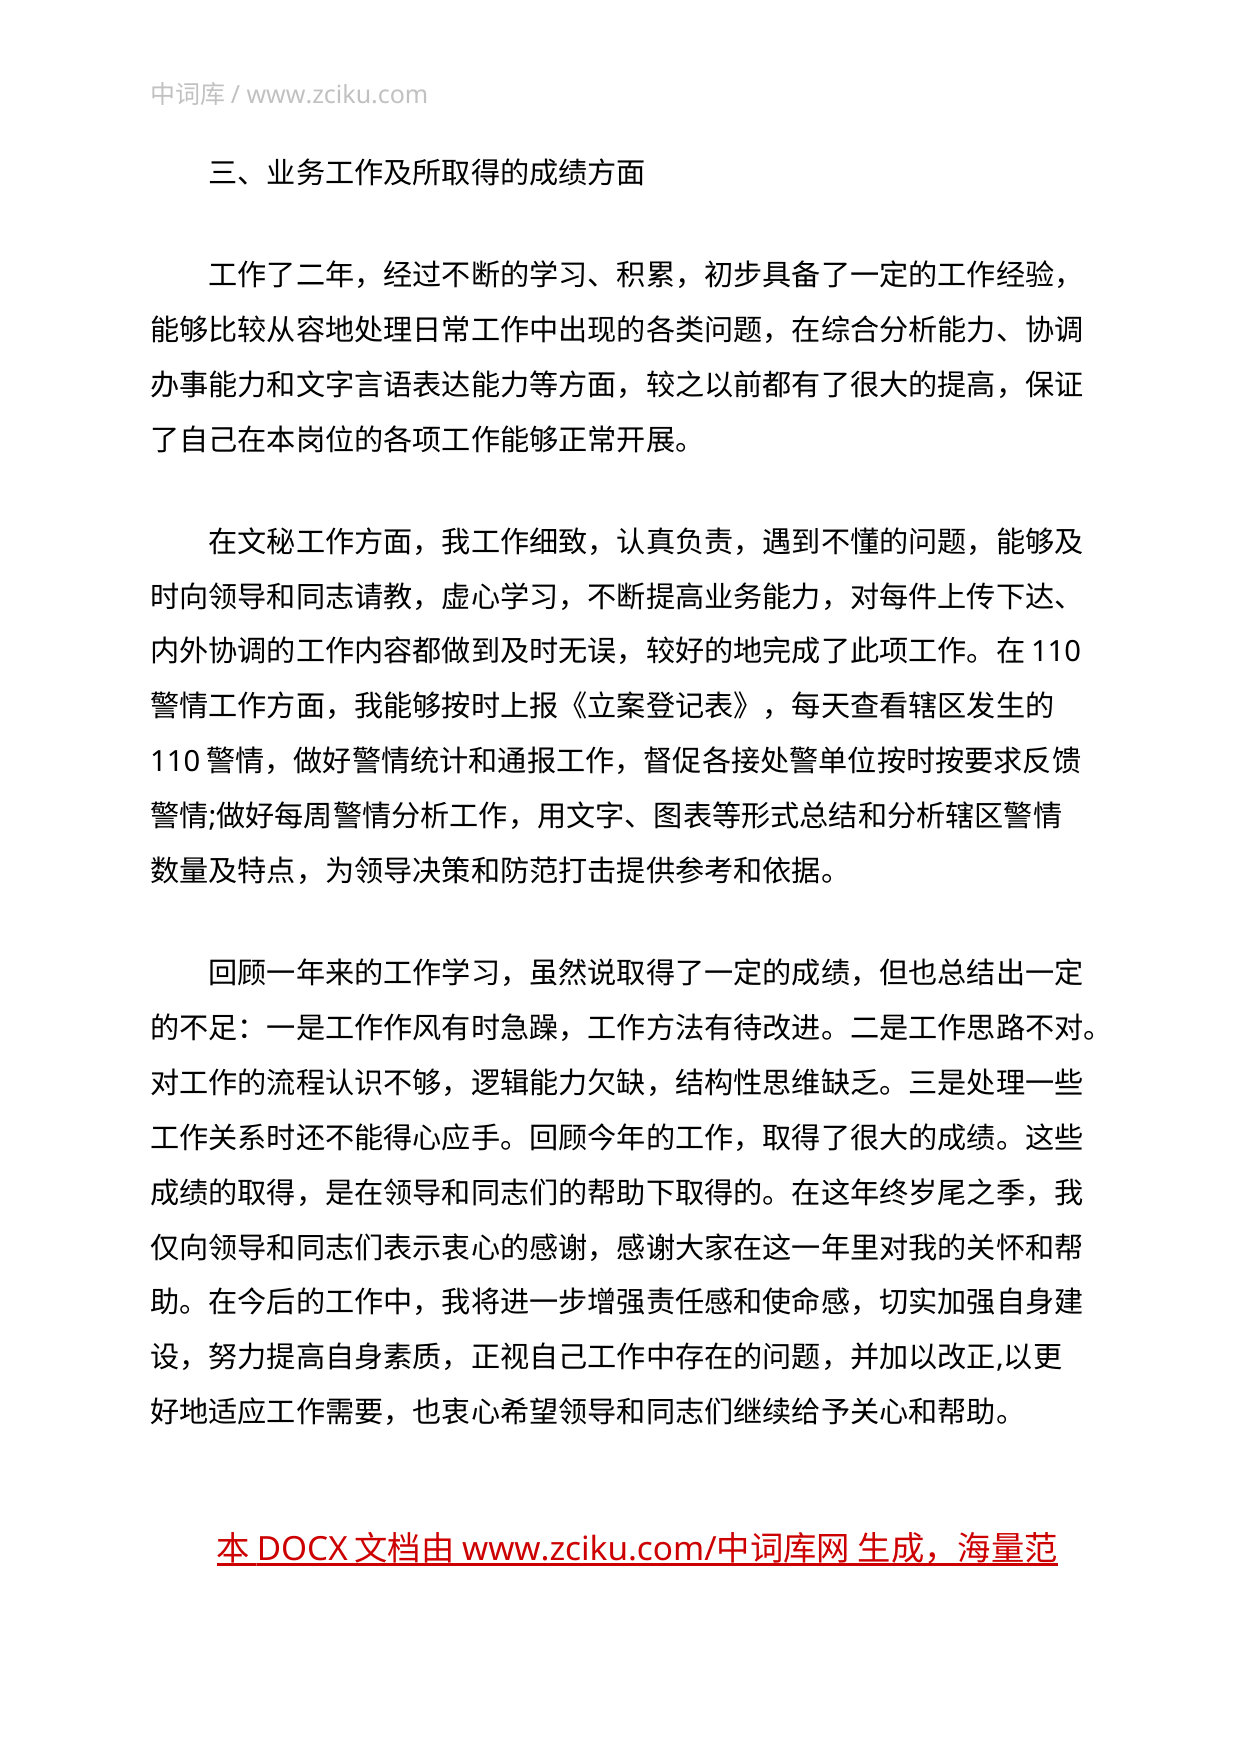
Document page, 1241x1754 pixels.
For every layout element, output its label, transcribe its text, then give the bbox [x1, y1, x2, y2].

text 三、业务工作及所取得的成绩方面 [150, 150, 1090, 192]
text 工作了二年，经过不断的学习、积累，初步具备了一定的工作经验，能够比较从容地处理日常工作中出现的各类问题，在综合分析能力、协调办事能力和文字言语表达能力等方面，较之以前都有了很大的提高，保证了自己在本岗位的各项工作能够正常开展。 [150, 252, 1090, 459]
text 在文秘工作方面，我工作细致，认真负责，遇到不懂的问题，能够及时向领导和同志请教，虚心学习，不断提高业务能力，对每件上传下达、内外协调的工作内容都做到及时无误，较好的地完成了此项工作。在110警情工作方面，我能够按时上报《立案登记表》，每天查看辖区发生的110警情，做好警情统计和通报工作，督促各接处警单位按时按要求反馈警情;做好每周警情分析工作，用文字、图表等形式总结和分析辖区警情数量及特点，为领导决策和防范打击提供参考和依据。 [150, 518, 1090, 890]
text 回顾一年来的工作学习，虽然说取得了一定的成绩，但也总结出一定的不足：一是工作作风有时急躁，工作方法有待改进。二是工作思路不对。对工作的流程认识不够，逻辑能力欠缺，结构性思维缺乏。三是处理一些工作关系时还不能得心应手。回顾今年的工作，取得了很大的成绩。这些成绩的取得，是在领导和同志们的帮助下取得的。在这年终岁尾之季，我仅向领导和同志们表示衷心的感谢，感谢大家在这一年里对我的关怀和帮助。在今后的工作中，我将进一步增强责任感和使命感，切实加强自身建设，努力提高自身素质，正视自己工作中存在的问题，并加以改正,以更好地适应工作需要，也衷心希望领导和同志们继续给予关心和帮助。 [150, 950, 1090, 1431]
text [150, 1522, 1090, 1570]
